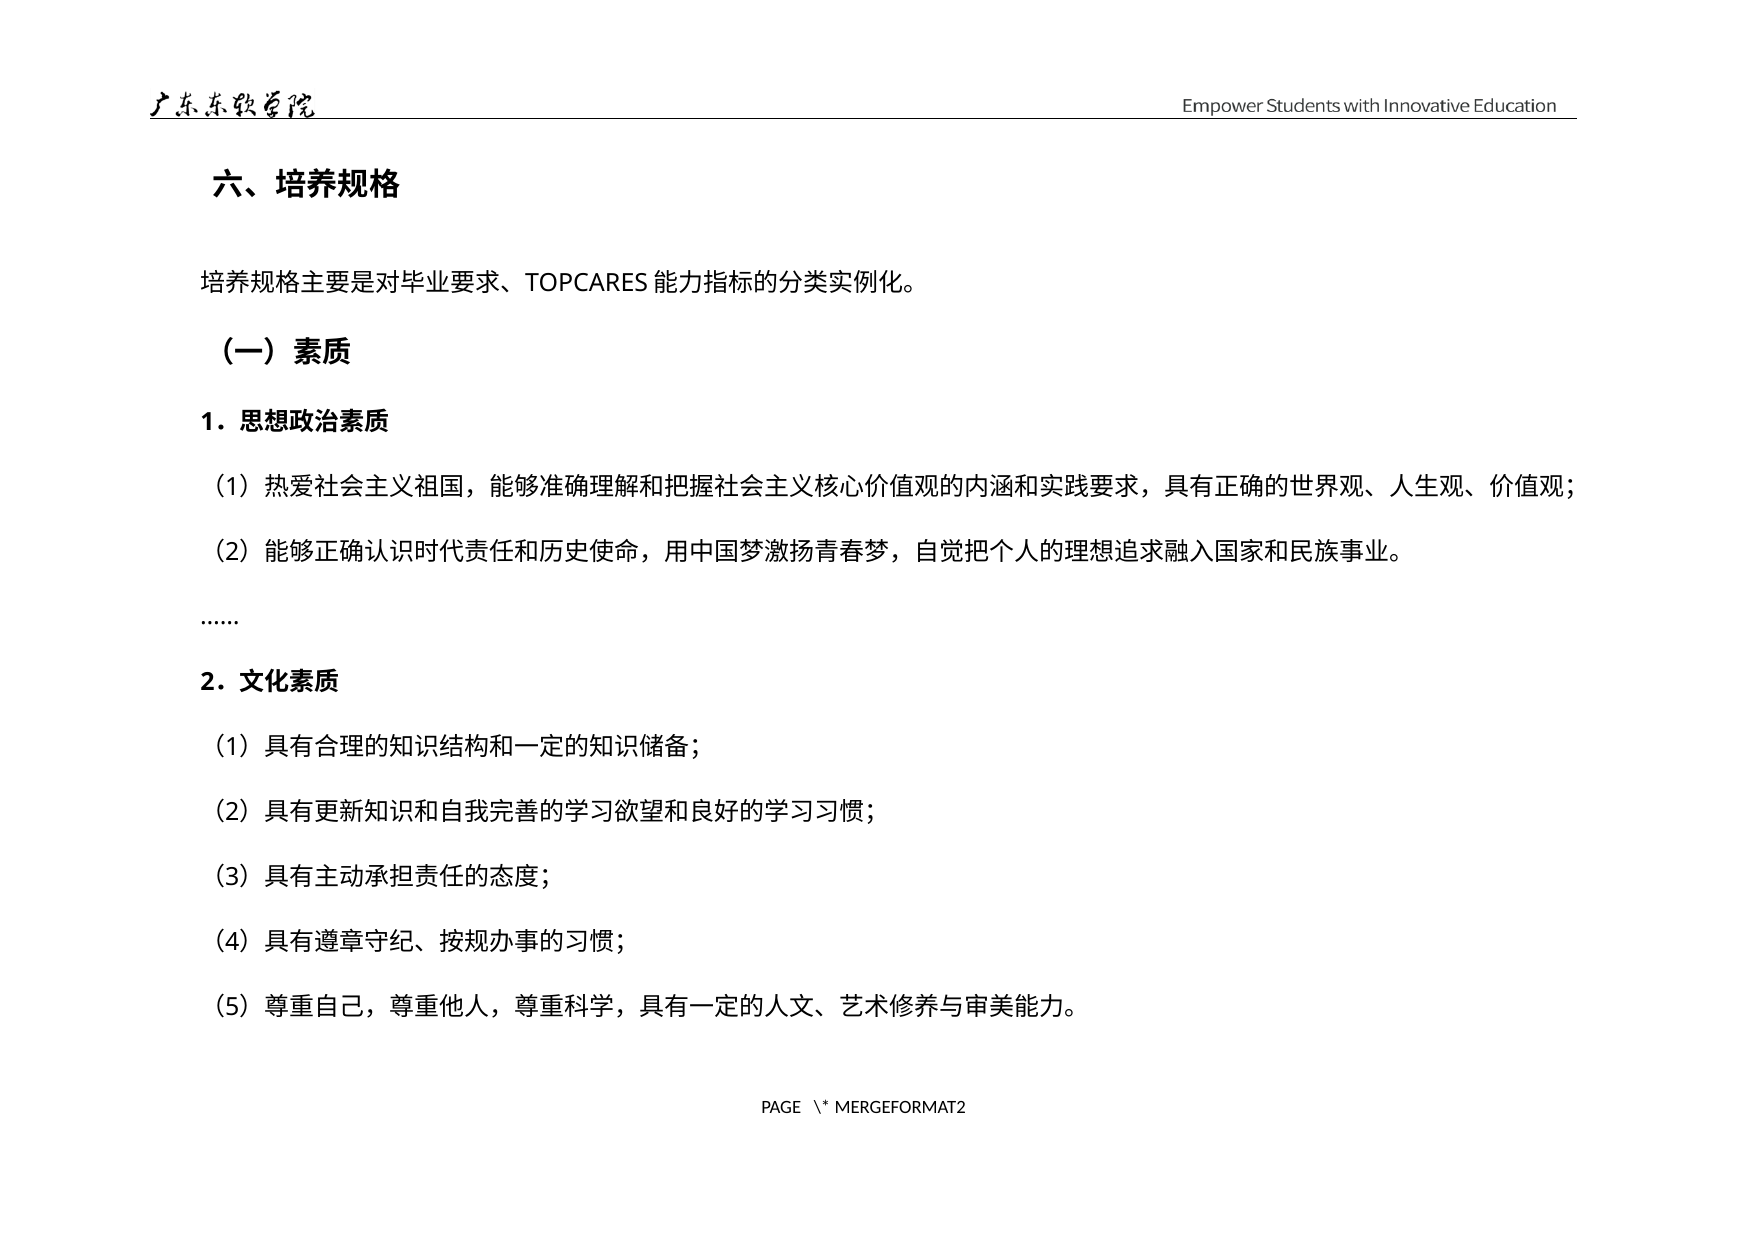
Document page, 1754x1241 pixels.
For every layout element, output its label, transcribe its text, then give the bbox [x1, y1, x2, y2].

text （1）具有合理的知识结构和一定的知识储备； [150, 712, 1577, 777]
text （一）素质 [150, 329, 1577, 371]
picture [1156, 79, 1584, 135]
text （2）能够正确认识时代责任和历史使命，用中国梦激扬青春梦，自觉把个人的理想追求融入国家和民族事业。 [150, 517, 1577, 582]
text （4）具有遵章守纪、按规办事的习惯； [150, 907, 1577, 972]
text 1．思想政治素质 [150, 387, 1577, 452]
text （3）具有主动承担责任的态度； [150, 842, 1577, 907]
text （1）热爱社会主义祖国，能够准确理解和把握社会主义核心价值观的内涵和实践要求，具有正确的世界观、人生观、价值观； [150, 452, 1577, 517]
text …… [150, 582, 1577, 647]
text 六、培养规格 [150, 149, 1577, 214]
text 培养规格主要是对毕业要求、TOPCARES能力指标的分类实例化。 [150, 248, 1577, 313]
picture [150, 88, 316, 118]
text （5）尊重自己，尊重他人，尊重科学，具有一定的人文、艺术修养与审美能力。 [150, 972, 1577, 1037]
text （2）具有更新知识和自我完善的学习欲望和良好的学习习惯； [150, 777, 1577, 842]
text 2．文化素质 [150, 647, 1577, 712]
